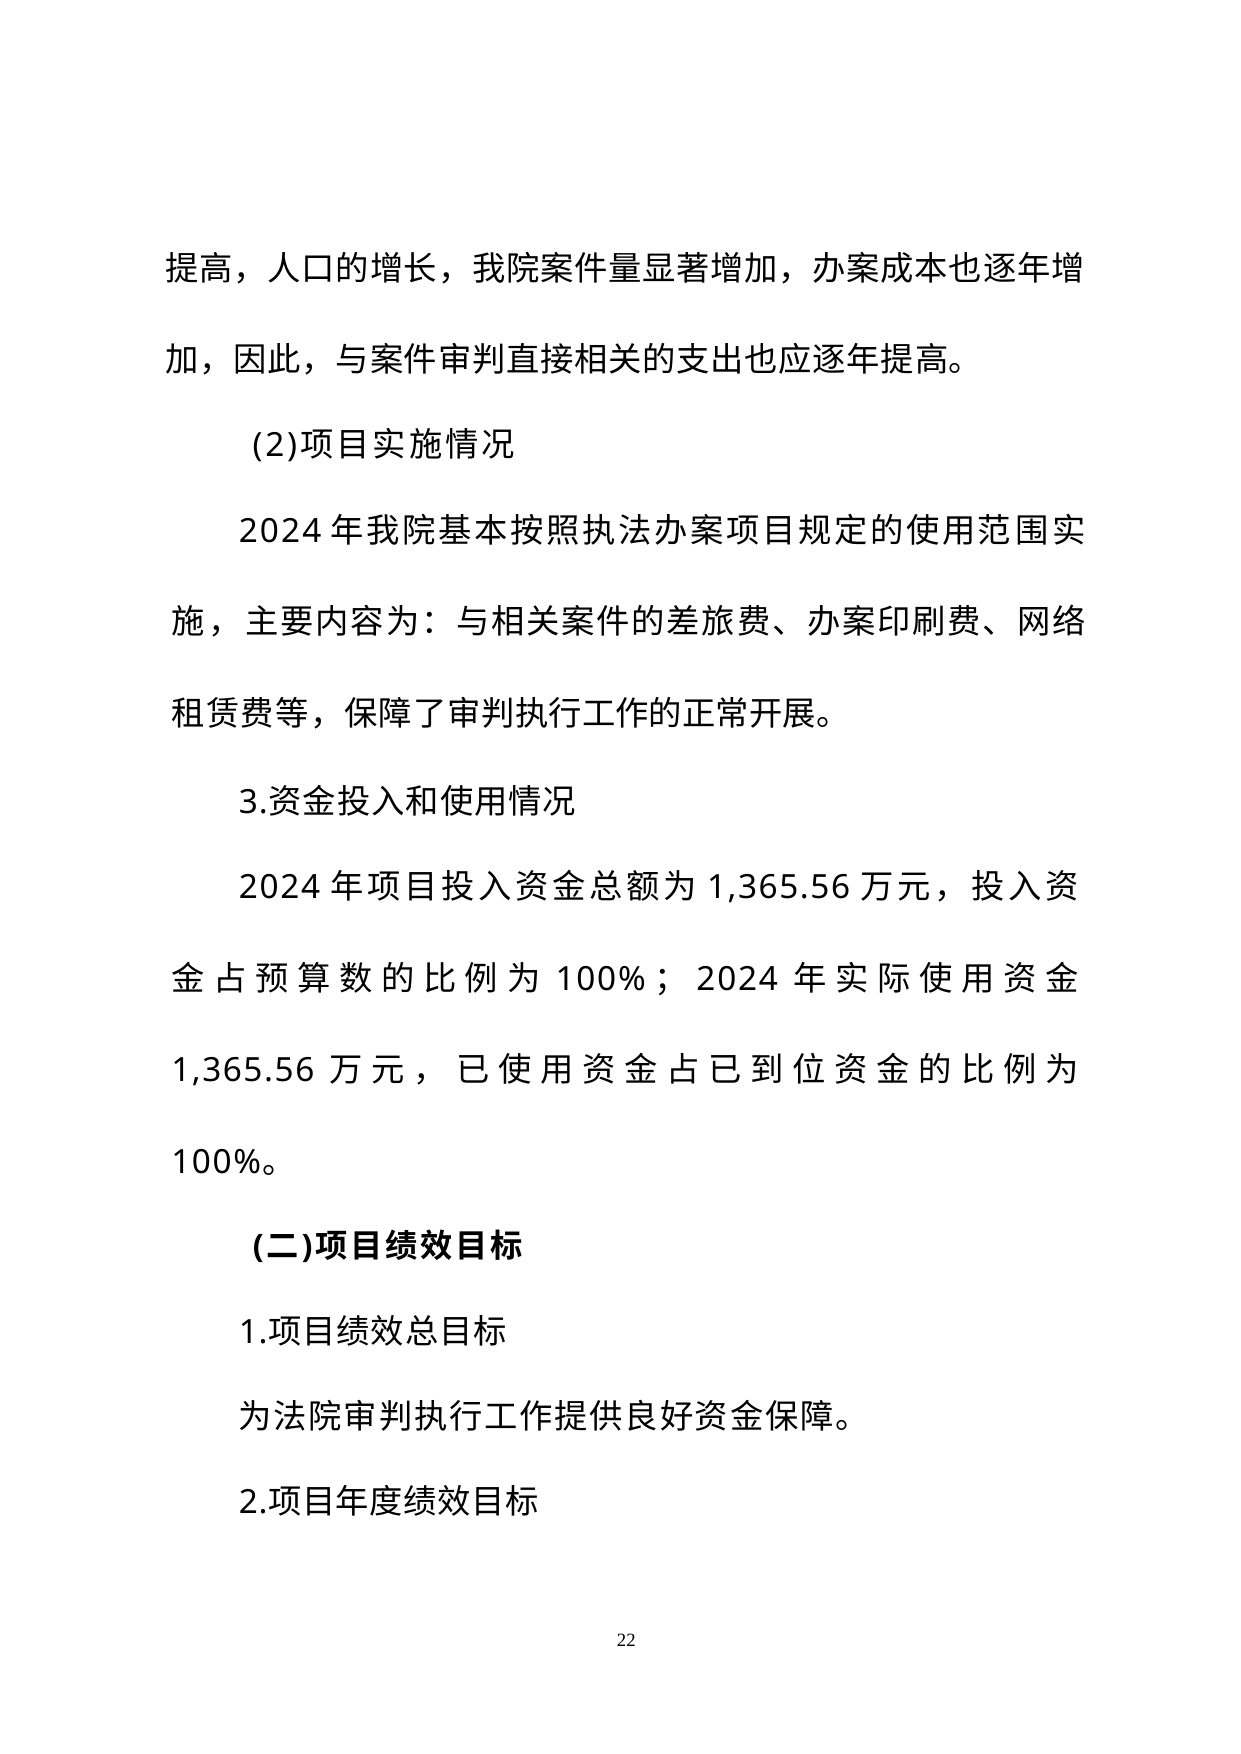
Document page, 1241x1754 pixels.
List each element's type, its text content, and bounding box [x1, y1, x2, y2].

text 1.项目绩效总目标 [239, 1297, 1087, 1362]
text 2024年我院基本按照执法办案项目规定的使用范围实施，主要内容为：与相关案件的差旅费、办案印刷费、网络租赁费等，保障了审判执行工作的正常开展。 [171, 495, 1086, 743]
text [165, 233, 1087, 389]
text 为法院审判执行工作提供良好资金保障。 [171, 1382, 1078, 1447]
text 3.资金投入和使用情况 [239, 767, 1087, 832]
text (2)项目实施情况 [252, 410, 1087, 475]
text (二)项目绩效目标 [253, 1211, 1087, 1276]
text 2.项目年度绩效目标 [239, 1467, 1087, 1532]
text 2024年项目投入资金总额为1,365.56万元，投入资金占预算数的比例为100%；2024年实际使用资金1,365.56万元，已使用资金占已到位资金的比例为100%。 [171, 852, 1078, 1192]
